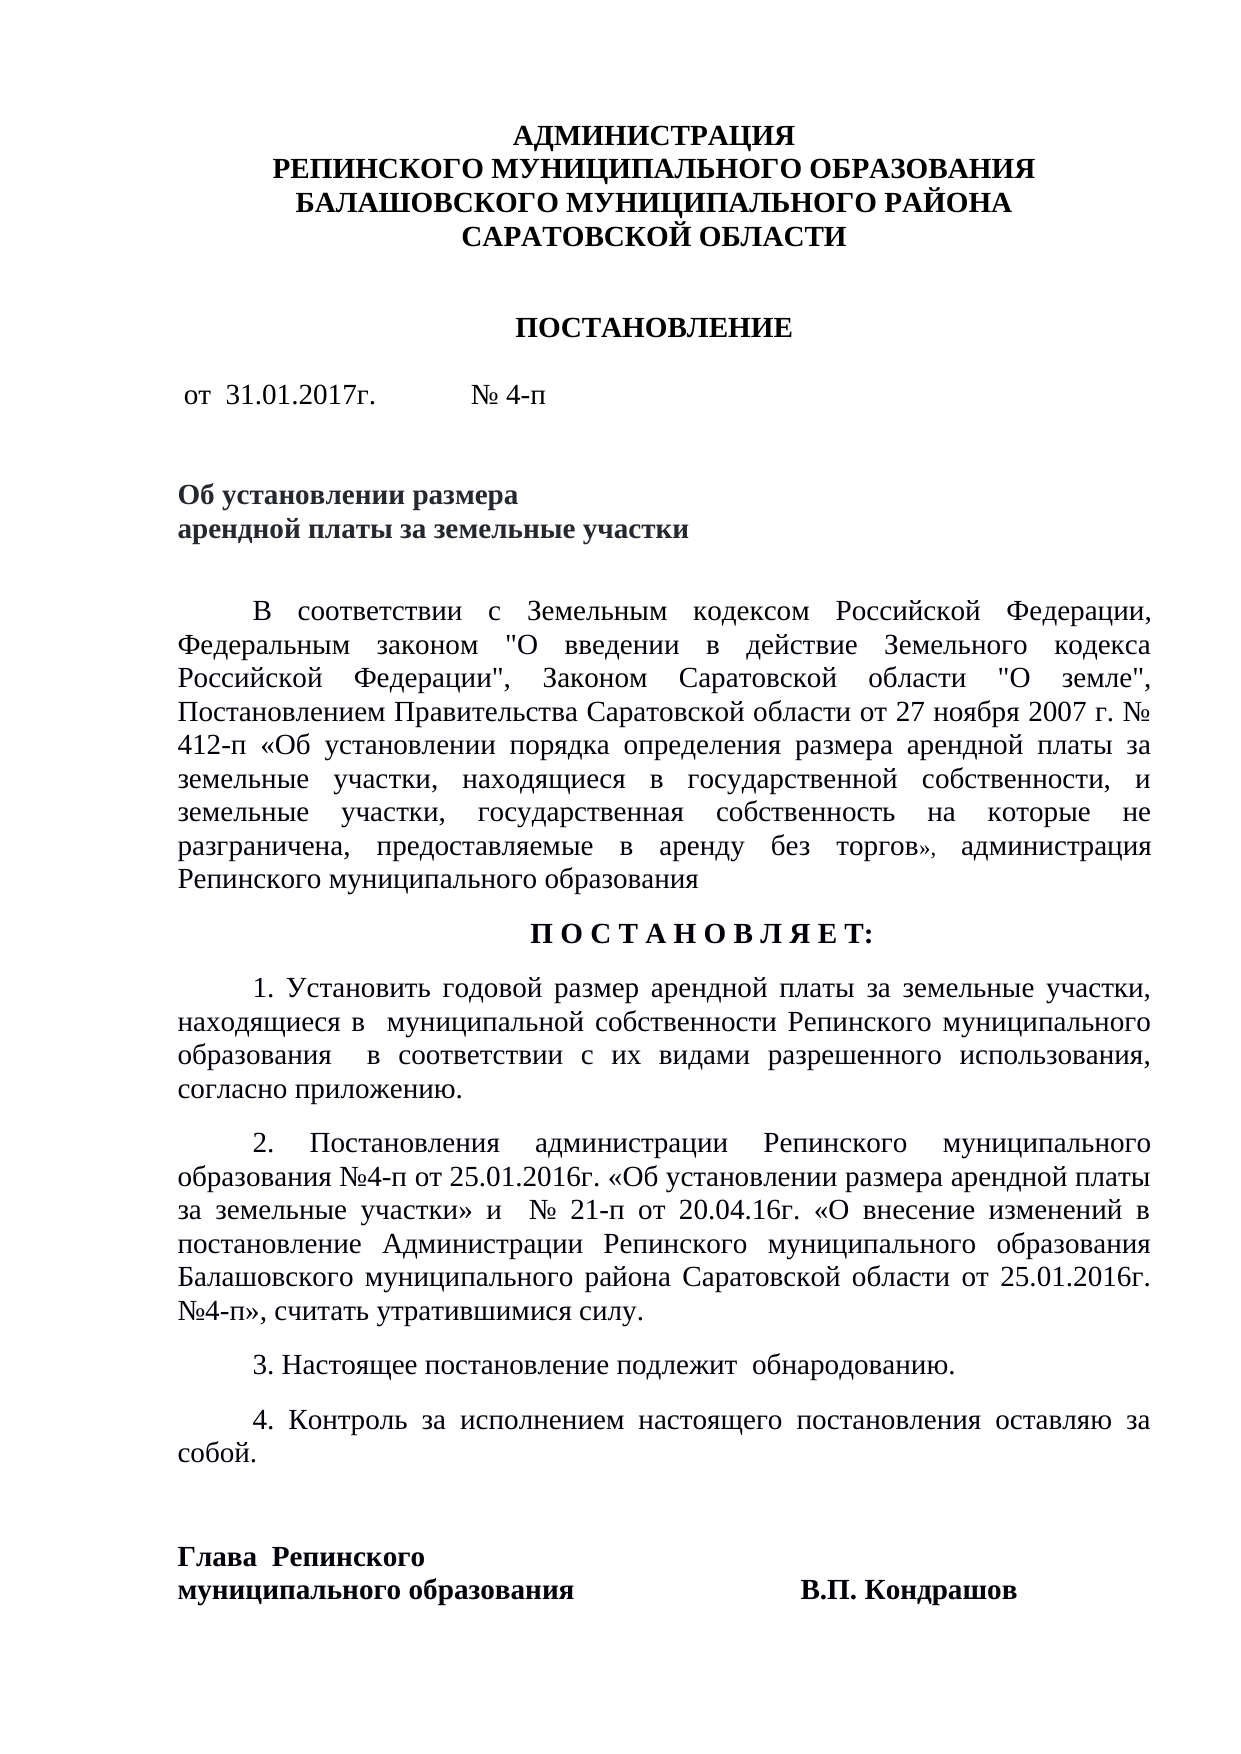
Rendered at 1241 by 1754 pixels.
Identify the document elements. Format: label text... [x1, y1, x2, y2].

text 4. Контроль за исполнением настоящего постановления оставляю за собой. [177, 1402, 1152, 1469]
text 2. Постановления администрации Репинского муниципального образования №4-п от 25.01.2016г. «Об установлении размера арендной платы за земельные участки» и № 21-п от 20.04.16г. «О внесение изменений в постановление Администрации Репинского муниципального образования Балашовского муниципального района Саратовской области от 25.01.2016г. №4-п», считать утратившимися силу. [177, 1125, 1152, 1327]
text В соответствии с Земельным кодексом Российской Федерации, Федеральным законом "О введении в действие Земельного кодекса Российской Федерации", Законом Саратовской области "О земле", Постановлением Правительства Саратовской области от 27 ноября 2007 г. № 412-п «Об установлении порядка определения размера арендной платы за земельные участки, находящиеся в государственной собственности, и земельные участки, государственная собственность на которые не разграничена, предоставляемые в аренду без торгов», администрация Репинского муниципального образования [177, 593, 1152, 895]
subtitle арендной платы за земельные участки [177, 511, 1152, 544]
text муниципального образования В.П. Кондрашов [177, 1572, 1152, 1606]
text САРАТОВСКОЙ ОБЛАСТИ [177, 219, 1131, 252]
text Глава Репинского [177, 1539, 1152, 1572]
text АДМИНИСТРАЦИЯ РЕПИНСКОГО МУНИЦИПАЛЬНОГО ОБРАЗОВАНИЯ [177, 118, 1131, 185]
text 3. Настоящее постановление подлежит обнародованию. [177, 1347, 1152, 1381]
text от 31.01.2017г. № 4-п [177, 377, 1152, 410]
text ПОСТАНОВЛЕНИЕ [177, 310, 1131, 343]
text БАЛАШОВСКОГО МУНИЦИПАЛЬНОГО РАЙОНА [177, 185, 1131, 219]
text П О С Т А Н О В Л Я Е Т: [177, 916, 1152, 949]
subtitle Об установлении размера [177, 477, 1152, 511]
text 1. Установить годовой размер арендной платы за земельные участки, находящиеся в муниципальной собственности Репинского муниципального образования в соответствии с их видами разрешенного использования, согласно приложению. [177, 970, 1152, 1104]
